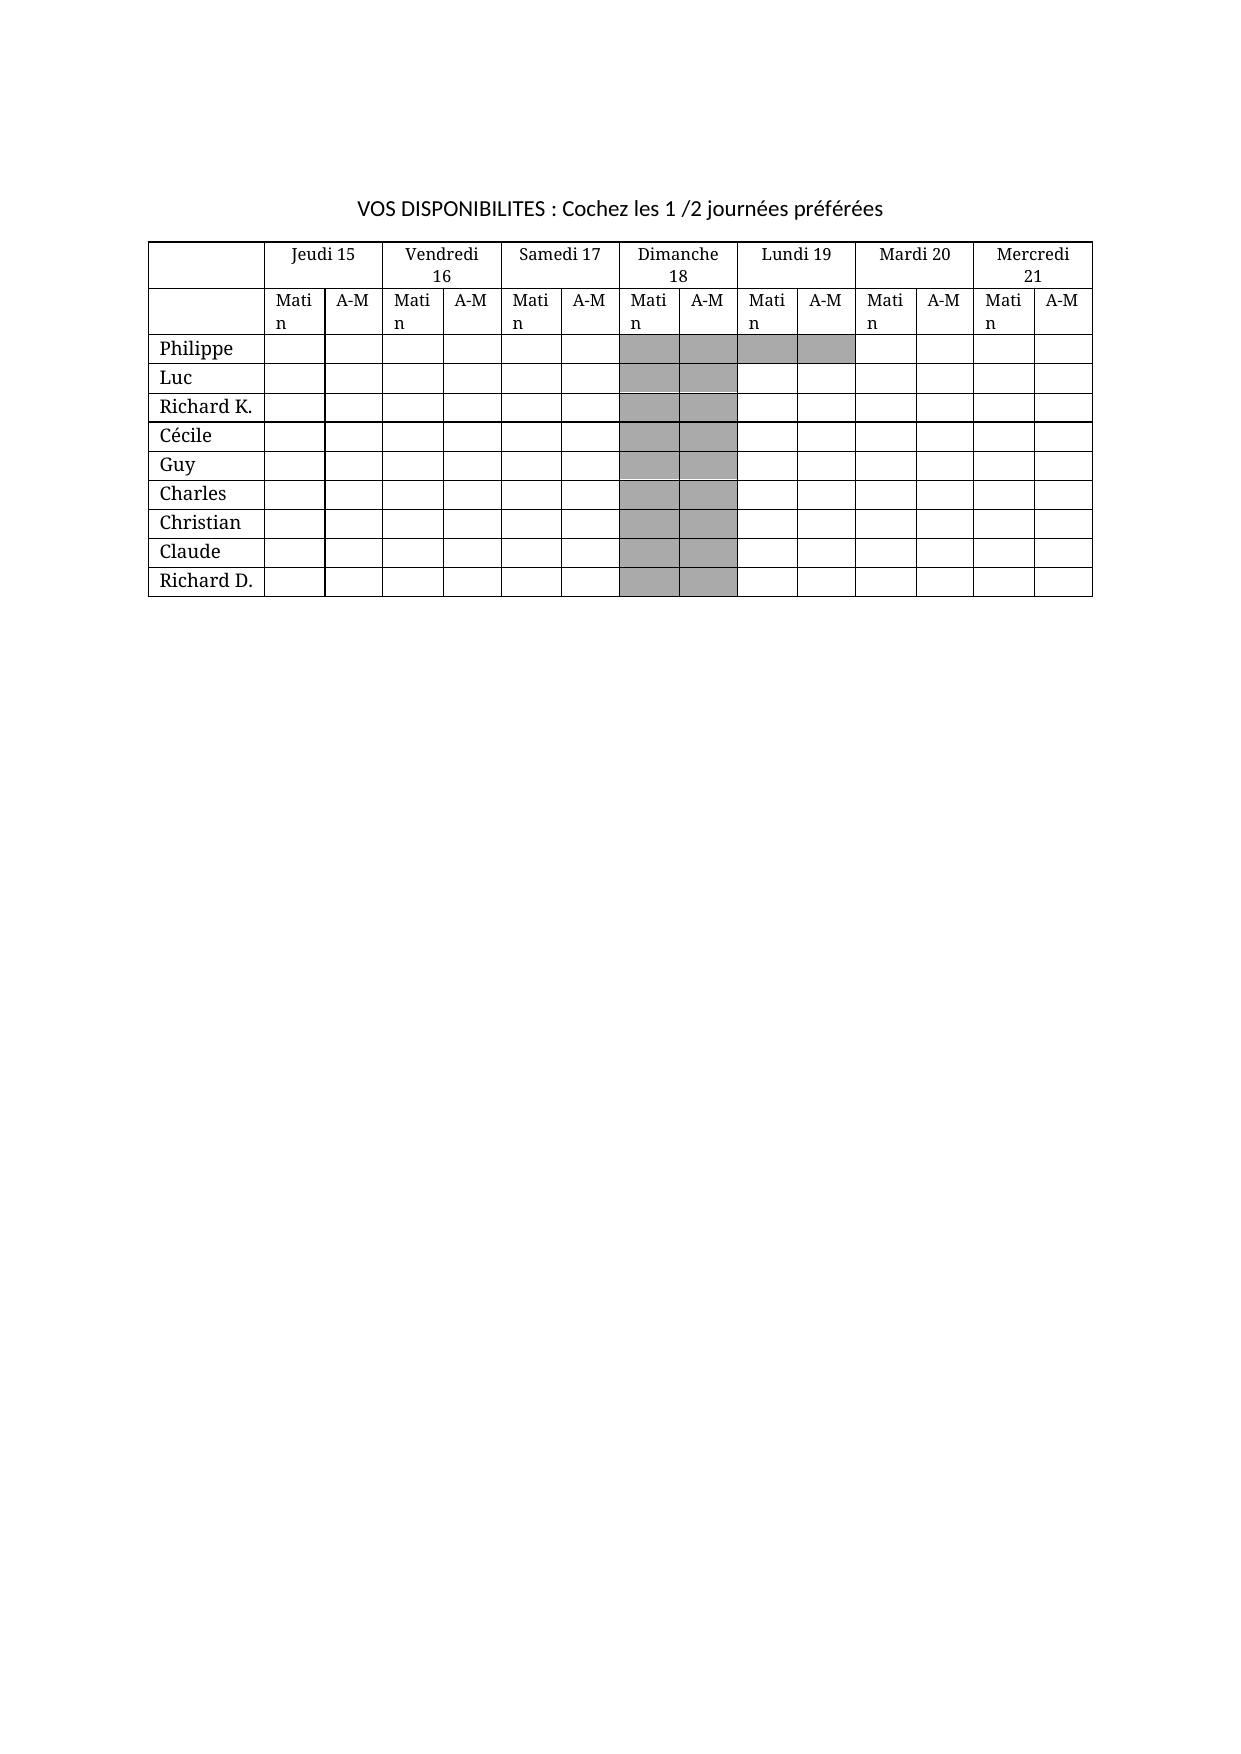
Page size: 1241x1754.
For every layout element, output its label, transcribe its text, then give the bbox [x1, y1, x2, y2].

table_cell [680, 539, 737, 567]
table_cell [502, 364, 561, 392]
table_cell [974, 423, 1034, 451]
table_cell Cécile [149, 423, 264, 451]
table_cell Philippe [149, 335, 264, 363]
table_cell [620, 423, 679, 451]
table_cell [680, 394, 737, 421]
table_cell [974, 364, 1034, 392]
table_cell A-M [326, 289, 382, 334]
table_cell [562, 481, 619, 509]
table_cell [326, 335, 382, 363]
table_cell [798, 335, 855, 363]
table_cell [265, 510, 324, 538]
table_cell [738, 510, 797, 538]
table_cell Charles [149, 481, 264, 509]
table_cell [444, 394, 501, 421]
table_cell [265, 394, 324, 421]
table_cell [856, 394, 916, 421]
table_cell Guy [149, 452, 264, 479]
table_cell [1035, 452, 1092, 479]
table_header Mardi 20 [856, 243, 973, 288]
table_header Mercredi 21 [974, 243, 1092, 288]
table_cell [444, 481, 501, 509]
table_cell [1035, 394, 1092, 421]
table_cell Matin [383, 289, 443, 334]
table_cell [798, 394, 855, 421]
table_header Lundi 19 [738, 243, 855, 288]
table_cell A-M [680, 289, 737, 334]
table_cell Matin [620, 289, 679, 334]
table_cell Richard K. [149, 394, 264, 421]
table_cell [562, 510, 619, 538]
table_cell [738, 423, 797, 451]
table_cell [1035, 510, 1092, 538]
table_cell [738, 539, 797, 567]
table_header Dimanche 18 [620, 243, 737, 288]
table_cell [326, 539, 382, 567]
table_cell [326, 452, 382, 479]
table_cell [917, 335, 973, 363]
table_cell [680, 510, 737, 538]
table_cell [856, 568, 916, 596]
table_cell [974, 394, 1034, 421]
table_cell [856, 335, 916, 363]
table_cell Richard D. [149, 568, 264, 596]
table_cell [917, 568, 973, 596]
table_cell [562, 423, 619, 451]
table_cell [856, 423, 916, 451]
table_cell [738, 394, 797, 421]
table_cell [265, 481, 324, 509]
table_cell [1035, 423, 1092, 451]
table_cell [265, 335, 324, 363]
table_cell [738, 481, 797, 509]
table_cell A-M [917, 289, 973, 334]
table_cell [444, 568, 501, 596]
table_cell Matin [738, 289, 797, 334]
table_cell [265, 568, 324, 596]
table_cell [620, 452, 679, 479]
text VOS DISPONIBILITES : Cochez les 1 /2 journées préférées [148, 194, 1093, 222]
table_cell Matin [265, 289, 324, 334]
table_cell [562, 568, 619, 596]
table_cell [383, 539, 443, 567]
table_cell [444, 364, 501, 392]
table_cell [738, 452, 797, 479]
table_cell [562, 364, 619, 392]
table_cell [798, 452, 855, 479]
table_cell [974, 335, 1034, 363]
table_cell [502, 423, 561, 451]
table_cell Matin [502, 289, 561, 334]
table_cell [326, 423, 382, 451]
table_cell [502, 452, 561, 479]
table_cell [680, 452, 737, 479]
table_cell [856, 510, 916, 538]
table_cell A-M [798, 289, 855, 334]
table_cell [620, 510, 679, 538]
table_cell [974, 539, 1034, 567]
table_cell A-M [562, 289, 619, 334]
table_cell [265, 423, 324, 451]
table_cell Christian [149, 510, 264, 538]
table_cell [383, 394, 443, 421]
table_cell [856, 452, 916, 479]
table_cell [974, 510, 1034, 538]
table_cell [620, 539, 679, 567]
table_cell [917, 510, 973, 538]
table_cell [265, 539, 324, 567]
table_cell [265, 364, 324, 392]
table_cell A-M [444, 289, 501, 334]
table_cell [444, 539, 501, 567]
table_cell [856, 481, 916, 509]
table_cell [383, 423, 443, 451]
table_cell [265, 452, 324, 479]
table_cell [1035, 568, 1092, 596]
table_cell [798, 364, 855, 392]
table_cell [383, 335, 443, 363]
table_cell [620, 364, 679, 392]
table_cell [562, 452, 619, 479]
table_cell [326, 510, 382, 538]
table_cell [680, 568, 737, 596]
table_cell [1035, 481, 1092, 509]
table_cell [326, 394, 382, 421]
table_cell [149, 289, 264, 334]
table_cell [620, 481, 679, 509]
table_cell [502, 394, 561, 421]
table_cell [917, 423, 973, 451]
table_cell [502, 510, 561, 538]
table_cell [383, 481, 443, 509]
table_header Jeudi 15 [265, 243, 382, 288]
table_cell [326, 364, 382, 392]
table_cell [738, 568, 797, 596]
table_cell [798, 423, 855, 451]
table_cell [738, 335, 797, 363]
table_cell [1035, 335, 1092, 363]
table_cell [974, 452, 1034, 479]
table_cell [917, 452, 973, 479]
table_header Vendredi 16 [383, 243, 501, 288]
table_cell [383, 452, 443, 479]
table_cell [680, 335, 737, 363]
table_cell [326, 568, 382, 596]
table_header [149, 243, 264, 288]
table_cell Luc [149, 364, 264, 392]
table_cell [620, 335, 679, 363]
table_cell [444, 423, 501, 451]
table_cell [856, 539, 916, 567]
table_cell [917, 539, 973, 567]
table_cell [1035, 539, 1092, 567]
table_cell [383, 364, 443, 392]
table_cell [680, 481, 737, 509]
table_cell [738, 364, 797, 392]
table_cell [326, 481, 382, 509]
table_cell [917, 364, 973, 392]
table_cell [917, 394, 973, 421]
table_cell Claude [149, 539, 264, 567]
table_cell [502, 335, 561, 363]
table_cell [383, 568, 443, 596]
table_cell [444, 510, 501, 538]
table_cell [620, 568, 679, 596]
table_cell [562, 394, 619, 421]
table_cell [798, 539, 855, 567]
table_cell Matin [974, 289, 1034, 334]
table_cell [620, 394, 679, 421]
table_header Samedi 17 [502, 243, 619, 288]
table_cell [502, 539, 561, 567]
table_cell [856, 364, 916, 392]
table_cell [917, 481, 973, 509]
table_cell [680, 423, 737, 451]
table_cell Matin [856, 289, 916, 334]
table_cell [383, 510, 443, 538]
table_cell [1035, 364, 1092, 392]
table_cell [502, 568, 561, 596]
table_cell [562, 335, 619, 363]
table_cell [798, 481, 855, 509]
table_cell [798, 568, 855, 596]
table_cell [562, 539, 619, 567]
table_cell [974, 481, 1034, 509]
table_cell [680, 364, 737, 392]
table_cell [974, 568, 1034, 596]
table_cell [444, 335, 501, 363]
table_cell A-M [1035, 289, 1092, 334]
table_cell [444, 452, 501, 479]
table_cell [502, 481, 561, 509]
table_cell [798, 510, 855, 538]
